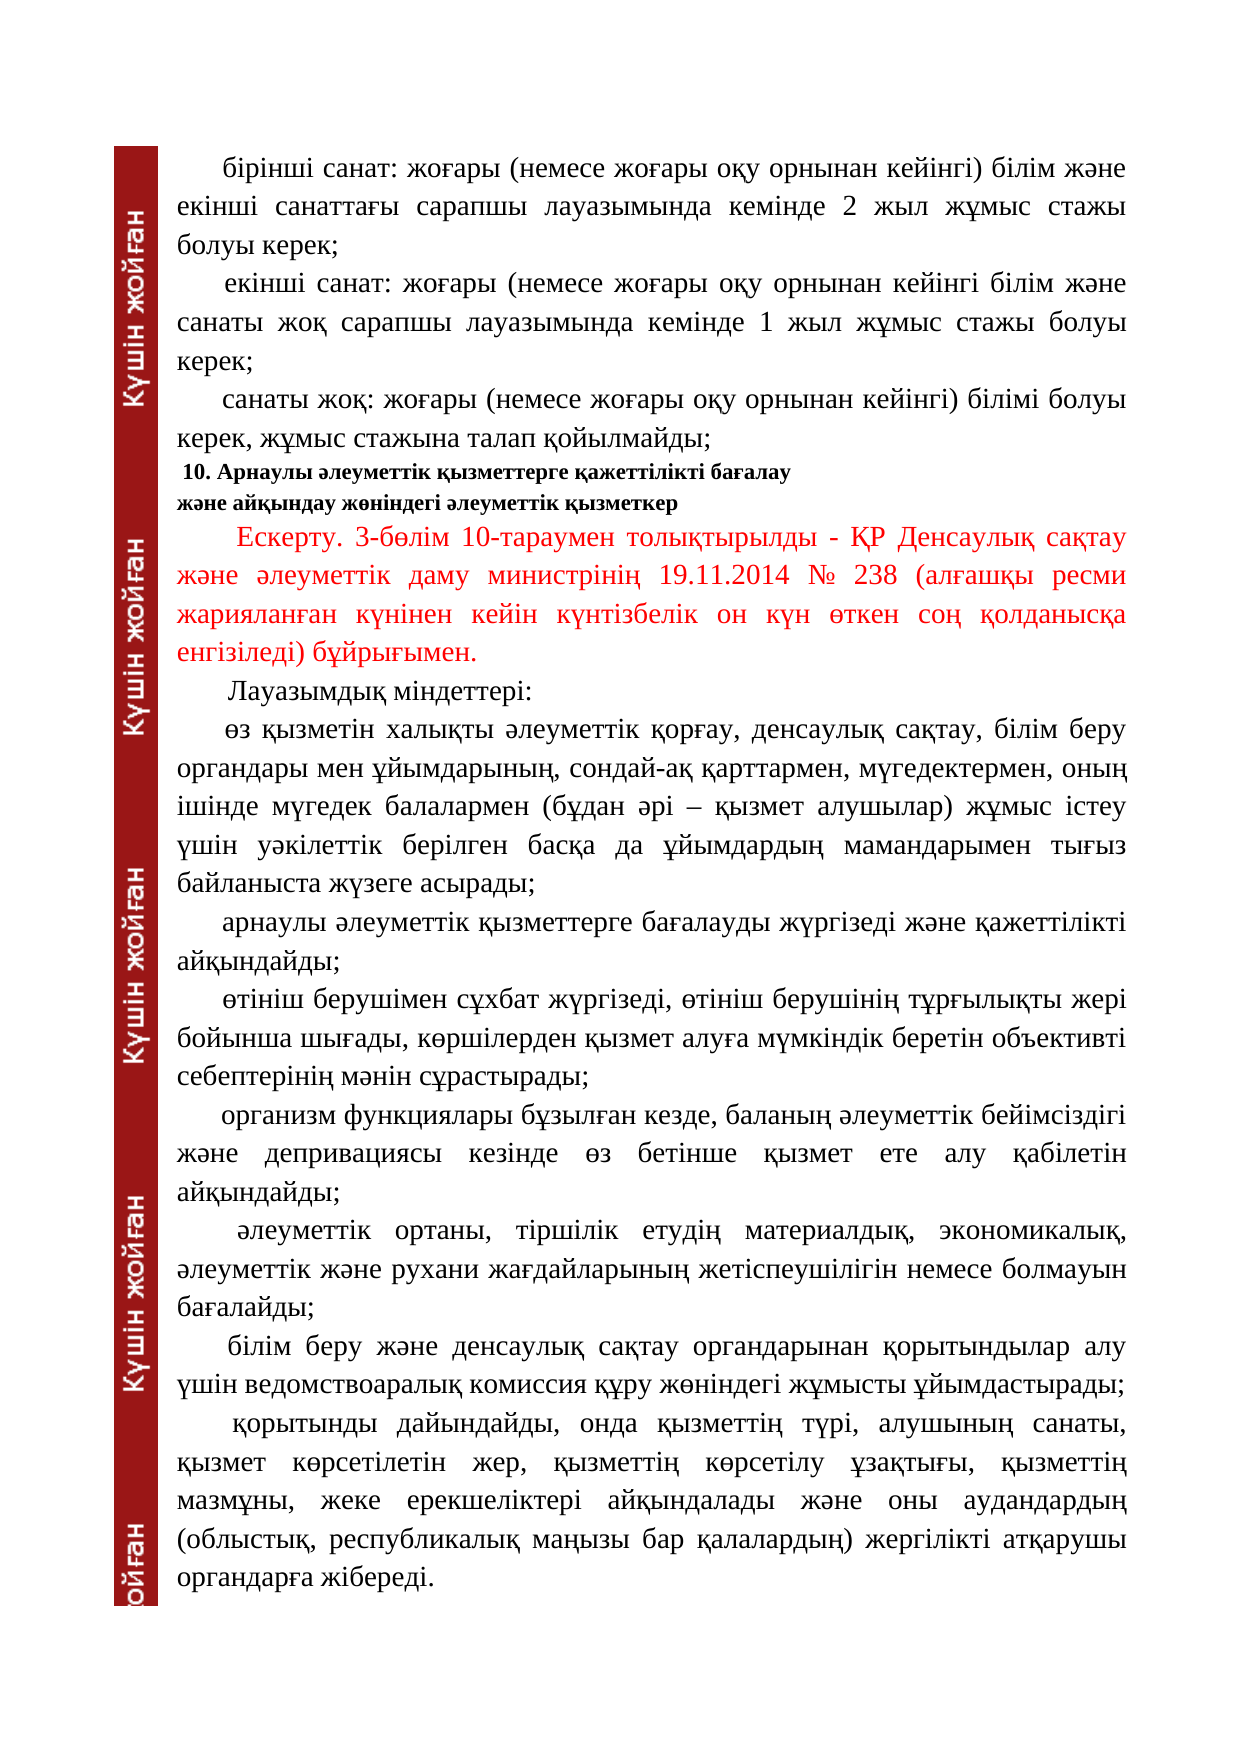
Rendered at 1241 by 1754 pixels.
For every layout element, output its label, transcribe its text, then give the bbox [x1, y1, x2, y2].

picture [114, 976, 158, 981]
picture [114, 668, 158, 673]
picture [114, 1207, 158, 1212]
picture [114, 453, 158, 458]
text екінші санат: жоғары (немесе жоғары оқу орнынан кейінгі білім және санаты жоқ сарапшы лауазымында кемінде 1 жыл жұмыс стажы болуы керек; [112, 266, 1128, 376]
picture [114, 261, 158, 266]
picture [114, 515, 158, 519]
picture [114, 1323, 158, 1328]
picture [114, 706, 158, 711]
text арнаулы әлеуметтік қызметтерге бағалауды жүргізеді және қажеттілікті айқындайды; [112, 904, 1128, 976]
text бірінші санат: жоғары (немесе жоғары оқу орнынан кейінгі) білім және екінші санаттағы сарапшы лауазымында кемінде 2 жыл жұмыс стажы болуы керек; [112, 150, 1128, 261]
picture [114, 1092, 158, 1097]
picture [114, 146, 158, 150]
text Ескерту. 3-бөлім 10-тараумен толықтырылды - ҚР Денсаулық сақтау және әлеуметтік даму министрінің 19.11.2014 № 238 (алғашқы ресми жарияланған күнінен кейін күнтізбелік он күн өткен соң қолданысқа енгізіледі) бұйрығымен. [112, 519, 1128, 668]
picture [114, 899, 158, 904]
picture [114, 1400, 158, 1405]
text организм функциялары бұзылған кезде, баланың әлеуметтік бейімсіздігі және депривациясы кезінде өз бетінше қызмет ете алу қабілетін айқындайды; [112, 1097, 1128, 1207]
text 10. Арнаулы әлеуметтік қызметтерге қажеттілікті бағалау және айқындау жөніндегі әлеуметтік қызметкер [112, 458, 1128, 515]
picture [114, 376, 158, 381]
text санаты жоқ: жоғары (немесе жоғары оқу орнынан кейінгі) білімі болуы керек, жұмыс стажына талап қойылмайды; [112, 381, 1128, 453]
text қорытынды дайындайды, онда қызметтің түрі, алушының санаты, қызмет көрсетілетін жер, қызметтің көрсетілу ұзақтығы, қызметтің мазмұны, жеке ерекшеліктері айқындалады және оны аудандардың (облыстық, республикалық маңызы бар қалалардың) жергілікті атқарушы органдарға жібереді. [112, 1405, 1128, 1593]
text өз қызметін халықты әлеуметтік қорғау, денсаулық сақтау, білім беру органдары мен ұйымдарының, сондай-ақ қарттармен, мүгедектермен, оның ішінде мүгедек балалармен (бұдан әрі – қызмет алушылар) жұмыс істеу үшін уәкілеттік берілген басқа да ұйымдардың мамандарымен тығыз байланыста жүзеге асырады; [112, 711, 1128, 899]
picture [114, 1593, 158, 1606]
text әлеуметтік ортаны, тіршілік етудің материалдық, экономикалық, әлеуметтік және рухани жағдайларының жетіспеушілігін немесе болмауын бағалайды; [112, 1212, 1128, 1323]
text Лауазымдық міндеттері: [112, 673, 1128, 706]
text білім беру және денсаулық сақтау органдарынан қорытындылар алу үшін ведомствоаралық комиссия құру жөніндегі жұмысты ұйымдастырады; [112, 1328, 1128, 1400]
text өтініш берушімен сұхбат жүргізеді, өтініш берушінің тұрғылықты жері бойынша шығады, көршілерден қызмет алуға мүмкіндік беретін объективті себептерінің мәнін сұрастырады; [112, 981, 1128, 1092]
